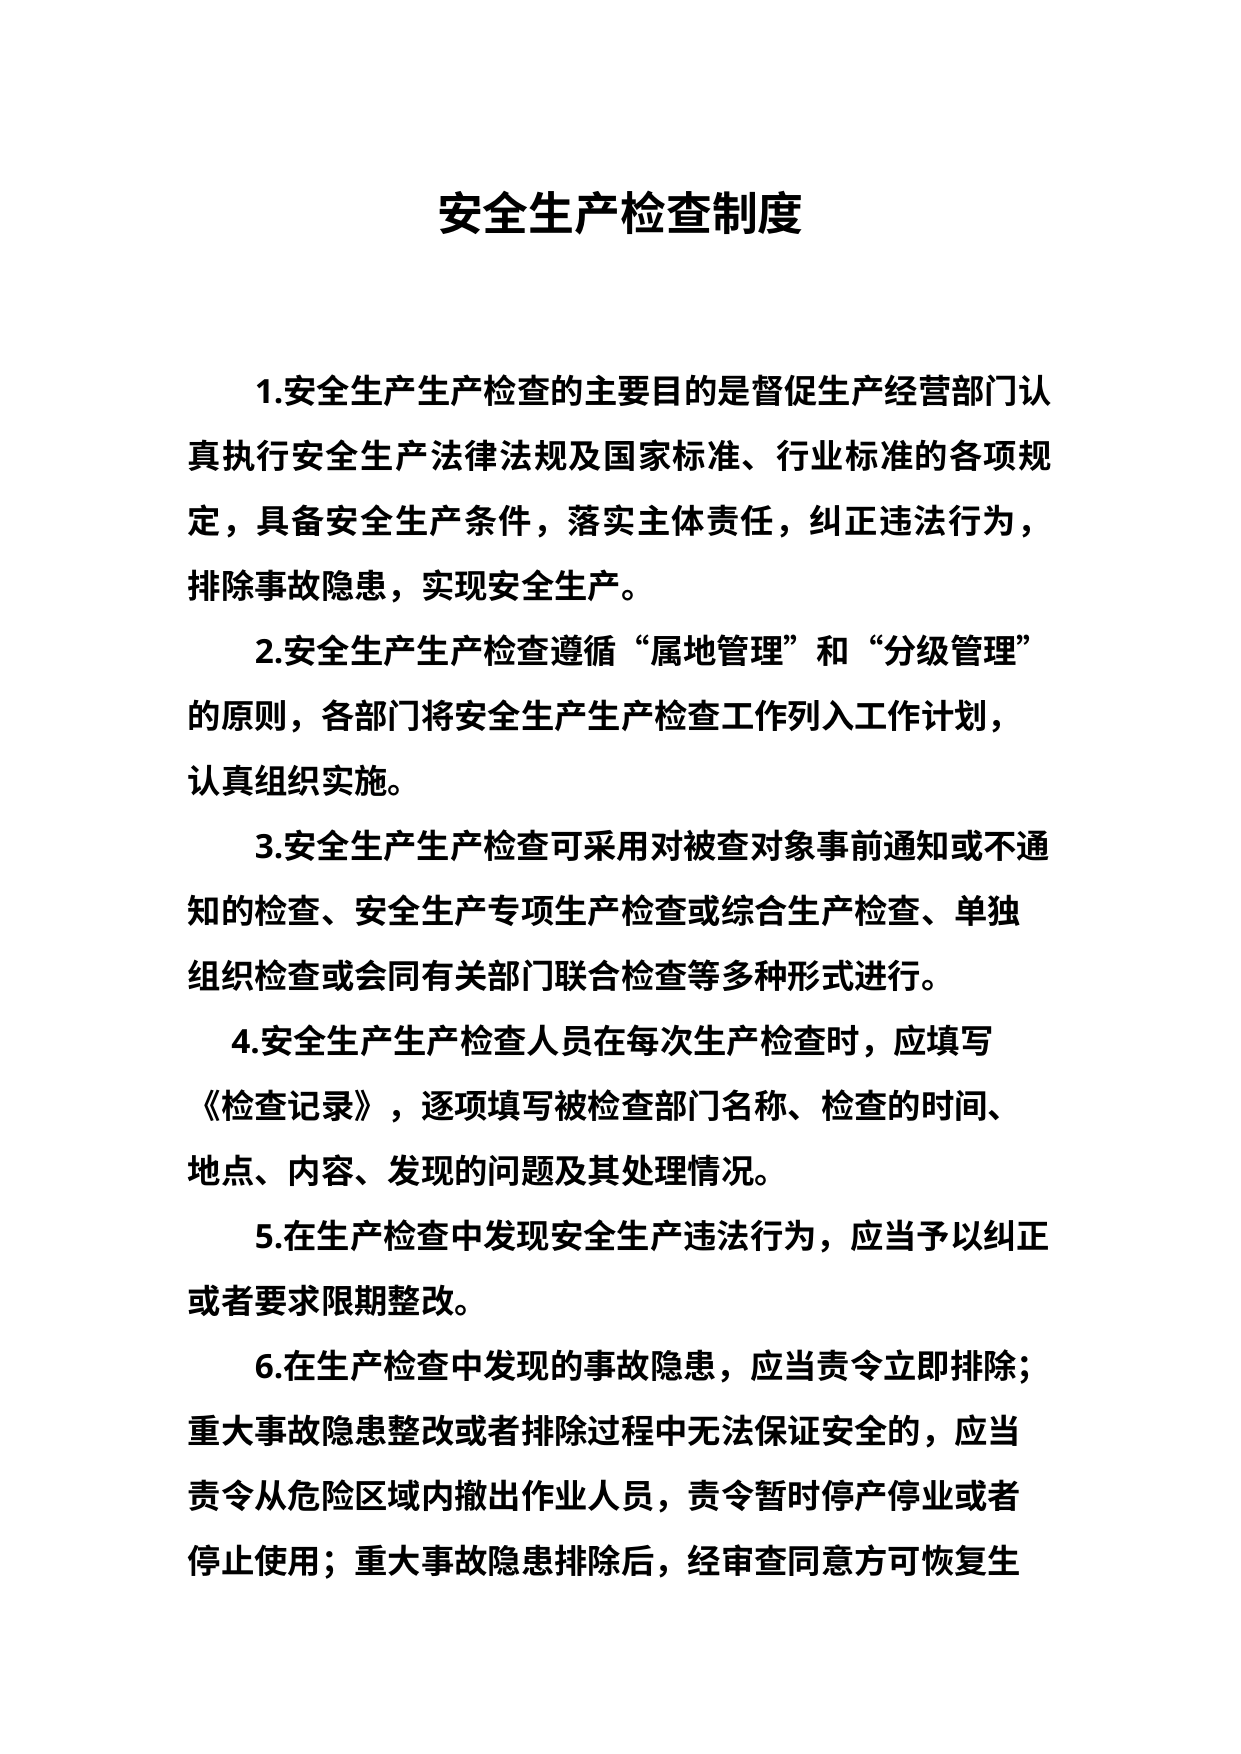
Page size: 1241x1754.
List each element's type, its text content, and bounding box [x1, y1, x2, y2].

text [187, 1332, 1053, 1592]
text 1.安全生产生产检查的主要目的是督促生产经营部门认真执行安全生产法律法规及国家标准、行业标准的各项规定，具备安全生产条件，落实主体责任，纠正违法行为，排除事故隐患，实现安全生产。 [187, 357, 1053, 617]
text 3.安全生产生产检查可采用对被查对象事前通知或不通知的检查、安全生产专项生产检查或综合生产检查、单独组织检查或会同有关部门联合检查等多种形式进行。 [187, 812, 1053, 1007]
text 5.在生产检查中发现安全生产违法行为，应当予以纠正或者要求限期整改。 [187, 1202, 1053, 1332]
text 4.安全生产生产检查人员在每次生产检查时，应填写《检查记录》，逐项填写被检查部门名称、检查的时间、地点、内容、发现的问题及其处理情况。 [187, 1007, 1053, 1202]
text 安全生产检查制度 [187, 162, 1053, 259]
text 2.安全生产生产检查遵循“属地管理”和“分级管理”的原则，各部门将安全生产生产检查工作列入工作计划，认真组织实施。 [187, 617, 1053, 812]
